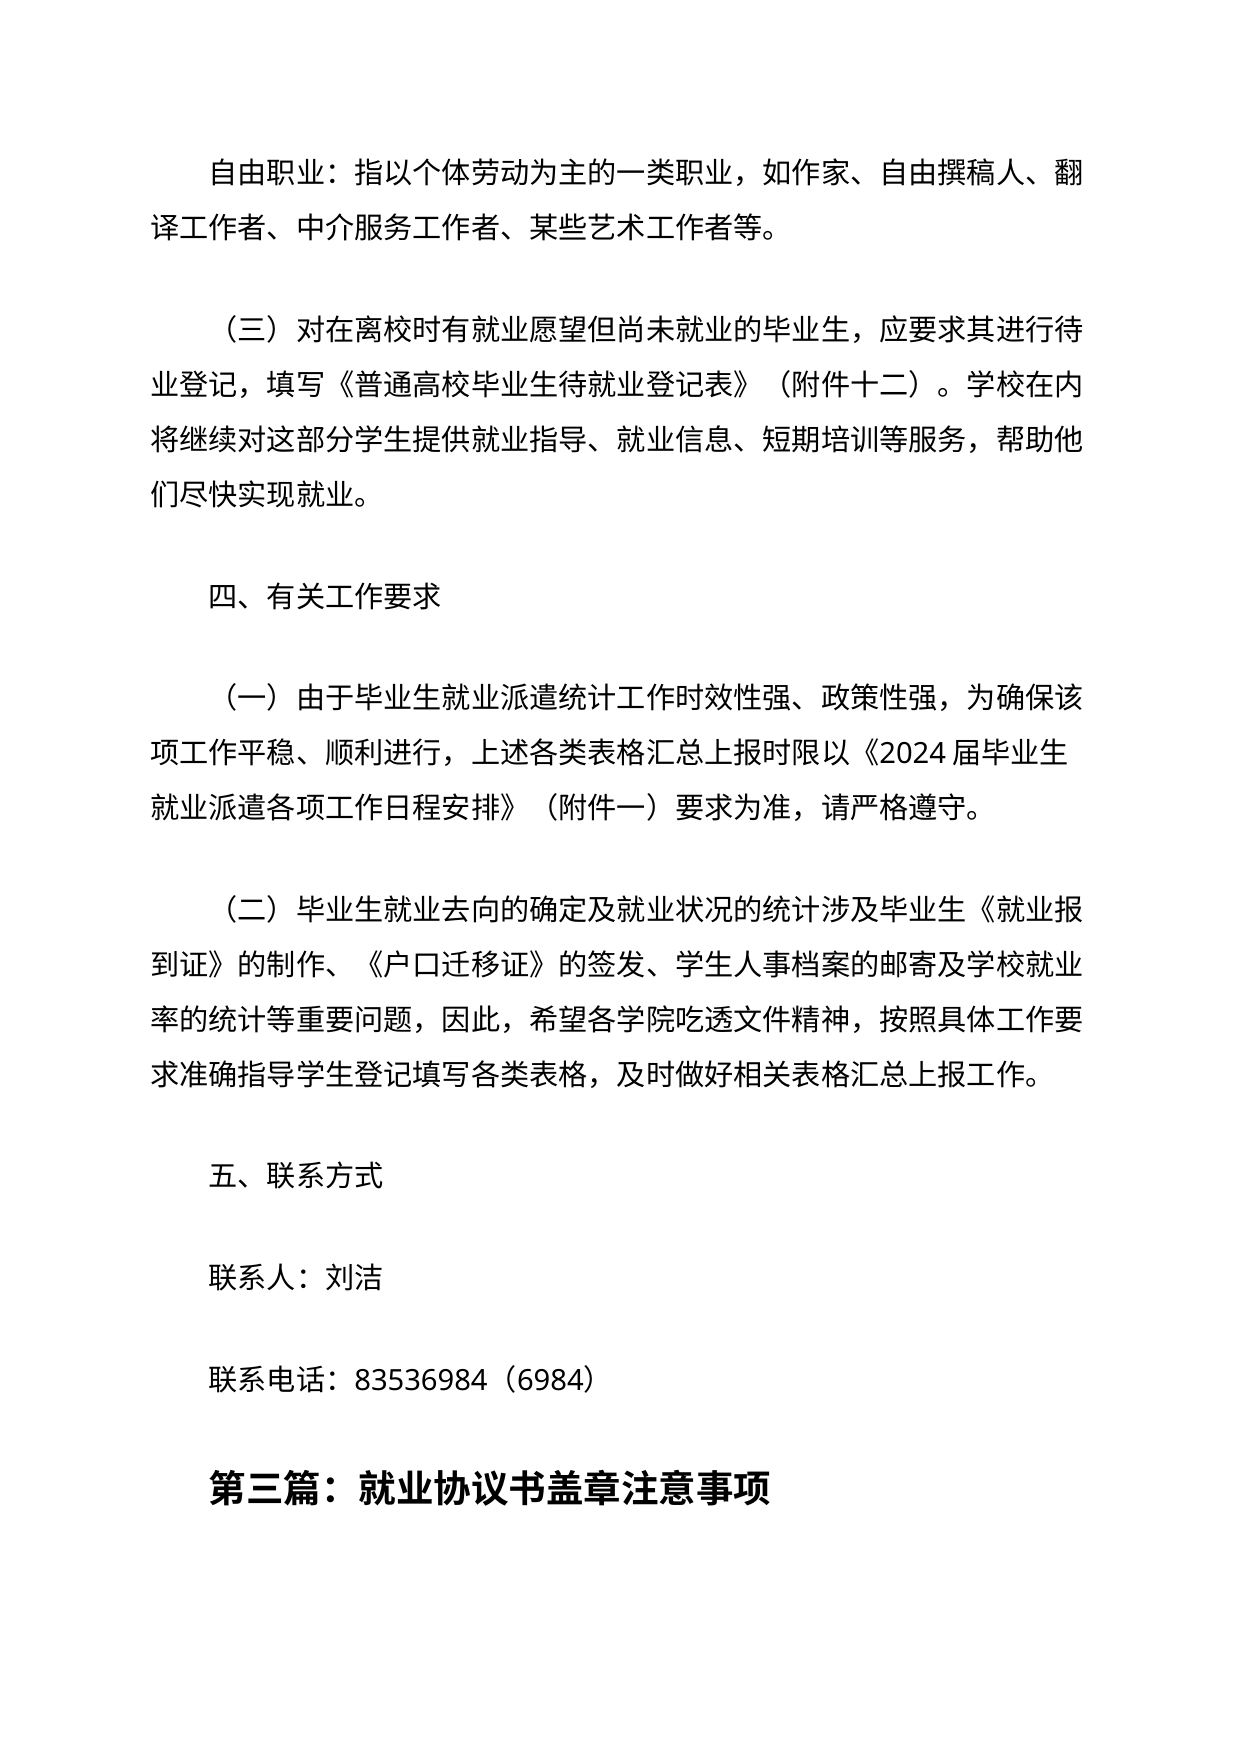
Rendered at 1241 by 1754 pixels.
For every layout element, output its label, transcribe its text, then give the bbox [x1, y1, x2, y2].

text 四、有关工作要求 [150, 573, 1090, 615]
text （二）毕业生就业去向的确定及就业状况的统计涉及毕业生《就业报到证》的制作、《户口迁移证》的签发、学生人事档案的邮寄及学校就业率的统计等重要问题，因此，希望各学院吃透文件精神，按照具体工作要求准确指导学生登记填写各类表格，及时做好相关表格汇总上报工作。 [150, 887, 1090, 1093]
text 联系人：刘洁 [150, 1255, 1090, 1297]
text （一）由于毕业生就业派遣统计工作时效性强、政策性强，为确保该项工作平稳、顺利进行，上述各类表格汇总上报时限以《2024届毕业生就业派遣各项工作日程安排》（附件一）要求为准，请严格遵守。 [150, 675, 1090, 827]
text 自由职业：指以个体劳动为主的一类职业，如作家、自由撰稿人、翻译工作者、中介服务工作者、某些艺术工作者等。 [150, 150, 1090, 247]
text （三）对在离校时有就业愿望但尚未就业的毕业生，应要求其进行待业登记，填写《普通高校毕业生待就业登记表》（附件十二）。学校在内将继续对这部分学生提供就业指导、就业信息、短期培训等服务，帮助他们尽快实现就业。 [150, 307, 1090, 514]
text 联系电话：83536984（6984） [150, 1357, 1090, 1399]
text 五、联系方式 [150, 1153, 1090, 1195]
text 第三篇：就业协议书盖章注意事项 [150, 1458, 1090, 1513]
